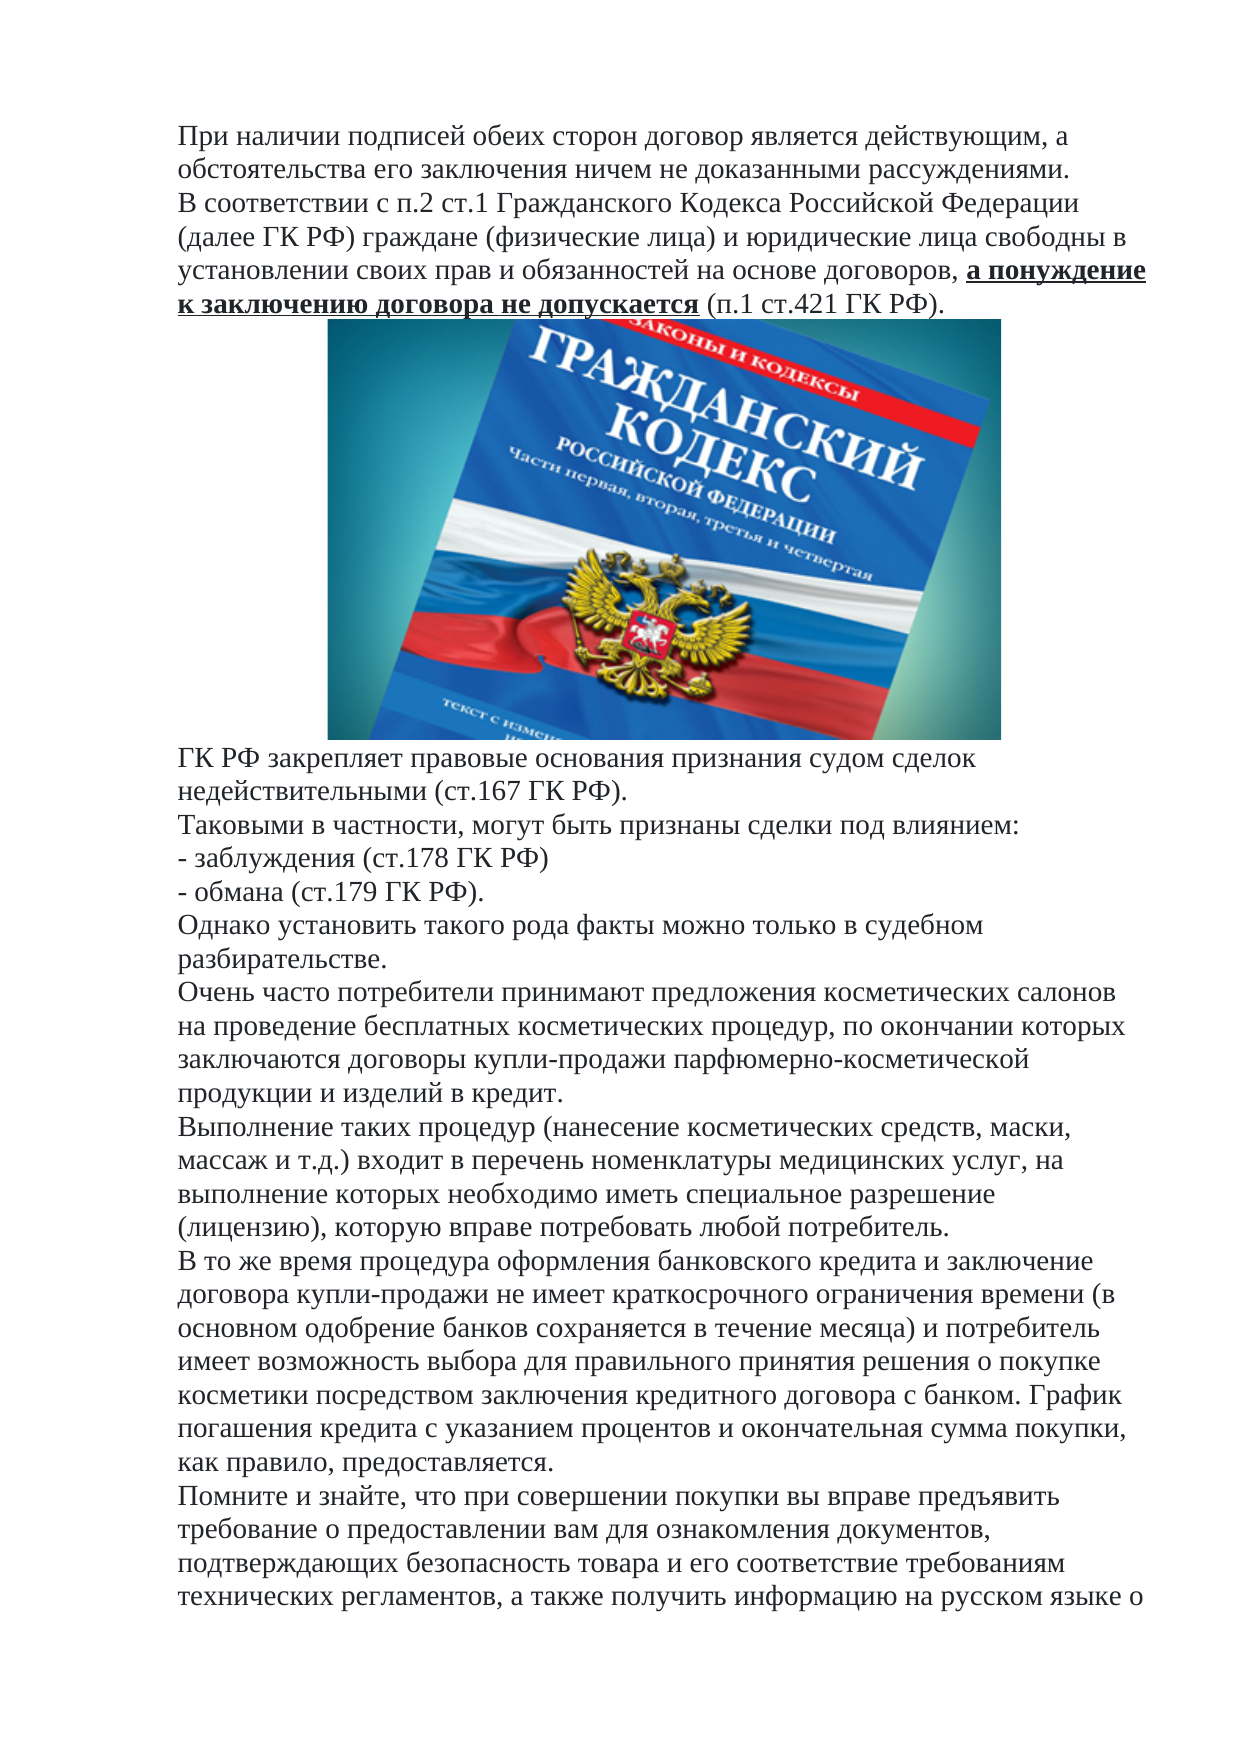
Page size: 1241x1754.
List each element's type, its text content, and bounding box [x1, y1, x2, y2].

text ГК РФ закрепляет правовые основания признания судом сделок недействительными (ст.167 ГК РФ). [177, 740, 1152, 807]
text В соответствии с п.2 ст.1 Гражданского Кодекса Российской Федерации (далее ГК РФ) граждане (физические лица) и юридические лица свободны в установлении своих прав и обязанностей на основе договоров, а понуждение к заключению договора не допускается (п.1 ст.421 ГК РФ). [177, 185, 1152, 319]
text Однако установить такого рода факты можно только в судебном разбирательстве. [177, 907, 1152, 974]
text При наличии подписей обеих сторон договор является действующим, а обстоятельства его заключения ничем не доказанными рассуждениями. [177, 118, 1152, 185]
text Выполнение таких процедур (нанесение косметических средств, маски, массаж и т.д.) входит в перечень номенклатуры медицинских услуг, на выполнение которых необходимо иметь специальное разрешение (лицензию), которую вправе потребовать любой потребитель. [177, 1109, 1152, 1243]
picture [327, 319, 1002, 740]
text Очень часто потребители принимают предложения косметических салонов на проведение бесплатных косметических процедур, по окончании которых заключаются договоры купли-продажи парфюмерно-косметической продукции и изделий в кредит. [177, 974, 1152, 1109]
text - заблуждения (ст.178 ГК РФ) [177, 840, 1152, 874]
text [177, 1478, 1152, 1612]
text Таковыми в частности, могут быть признаны сделки под влиянием: [177, 807, 1152, 840]
text - обмана (ст.179 ГК РФ). [177, 874, 1152, 907]
text В то же время процедура оформления банковского кредита и заключение договора купли-продажи не имеет краткосрочного ограничения времени (в основном одобрение банков сохраняется в течение месяца) и потребитель имеет возможность выбора для правильного принятия решения о покупке косметики посредством заключения кредитного договора с банком. График погашения кредита с указанием процентов и окончательная сумма покупки, как правило, предоставляется. [177, 1243, 1152, 1478]
